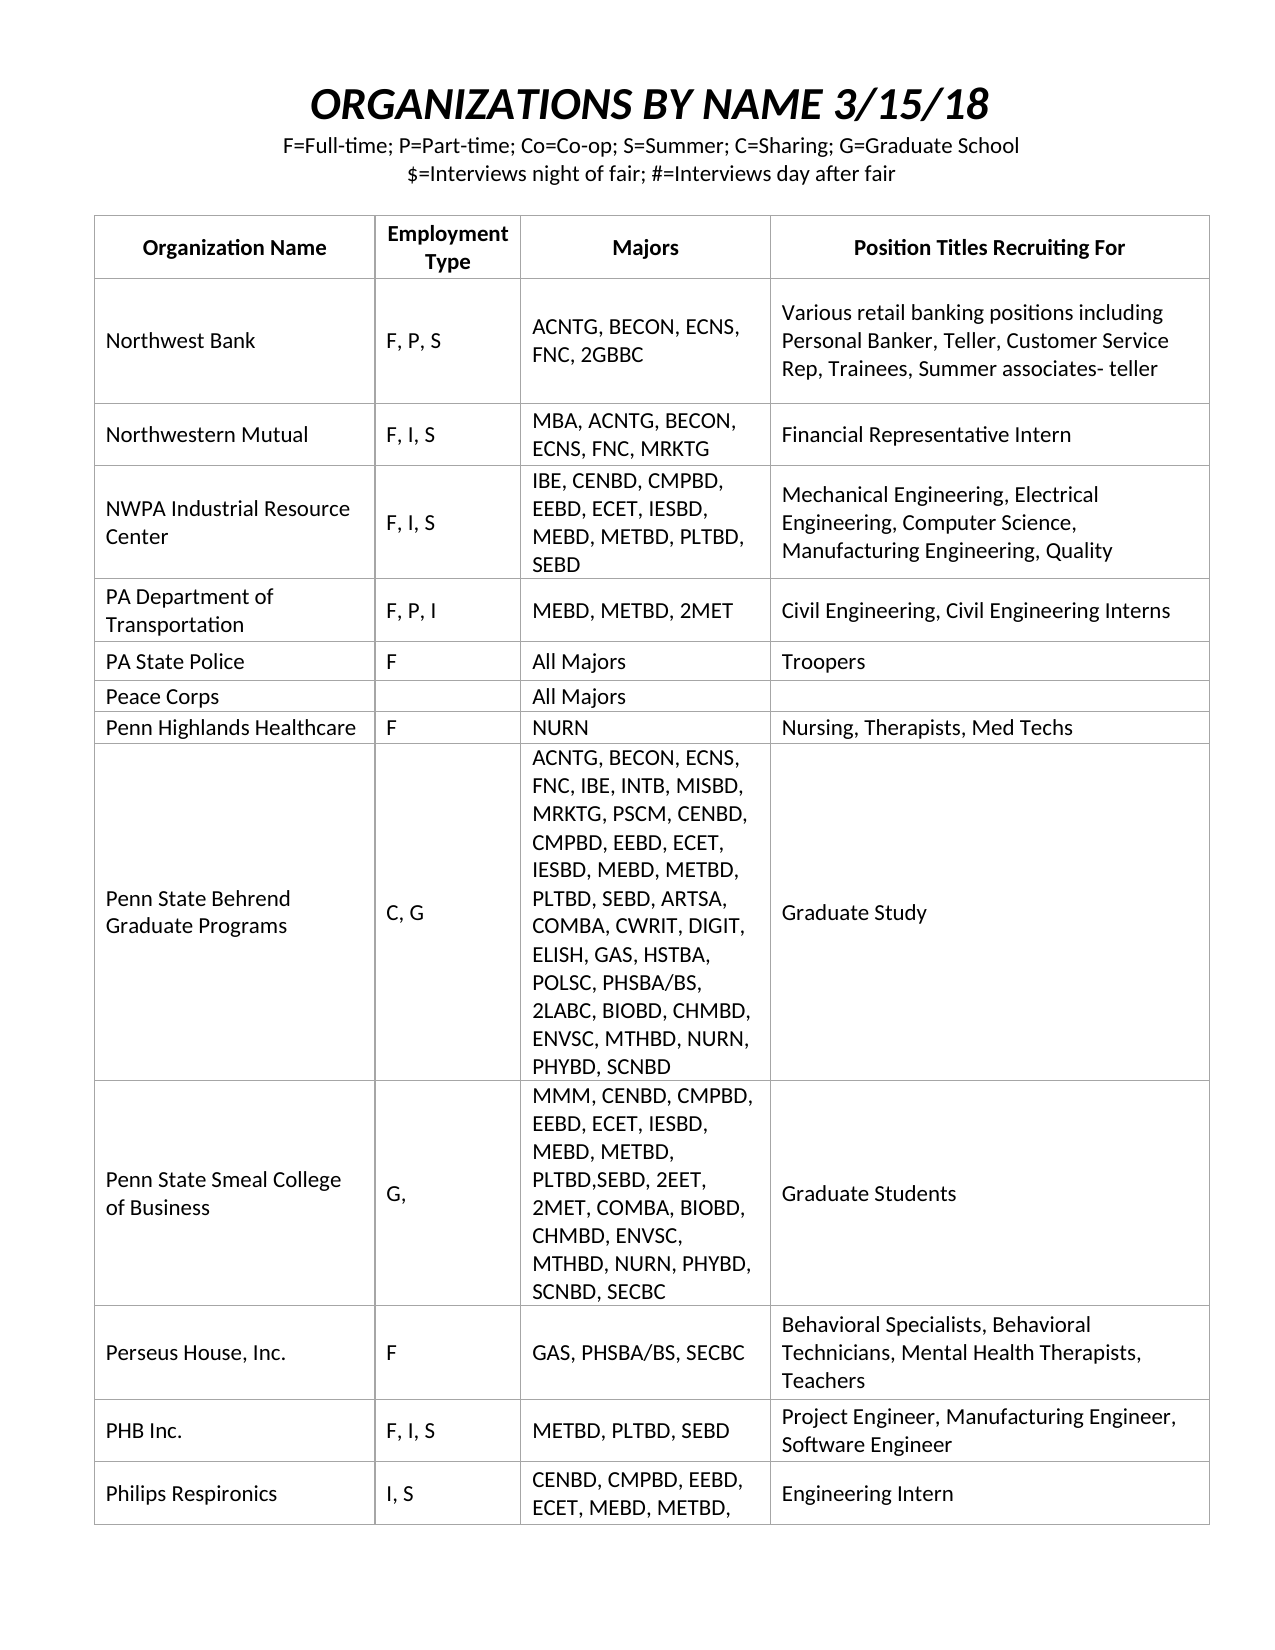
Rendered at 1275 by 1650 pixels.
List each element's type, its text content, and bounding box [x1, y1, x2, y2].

table_cell IBE, CENBD, CMPBD, EEBD, ECET, IESBD, MEBD, METBD, PLTBD, SEBD [521, 466, 770, 578]
table_cell [771, 681, 1209, 711]
table_header Majors [521, 216, 770, 277]
table_cell F [376, 1306, 520, 1399]
table_cell Northwestern Mutual [95, 404, 374, 465]
table_header Position Titles Recruiting For [771, 216, 1209, 277]
table_cell MBA, ACNTG, BECON, ECNS, FNC, MRKTG [521, 404, 770, 465]
table_cell F [376, 712, 520, 742]
table_cell F, I, S [376, 404, 520, 465]
table_header Employment Type [376, 216, 520, 277]
table_cell All Majors [521, 642, 770, 680]
table_cell ACNTG, BECON, ECNS, FNC, 2GBBC [521, 279, 770, 402]
table_cell Peace Corps [95, 681, 374, 711]
table_cell Project Engineer, Manufacturing Engineer, Software Engineer [771, 1400, 1209, 1461]
table_cell F [376, 642, 520, 680]
table_cell METBD, PLTBD, SEBD [521, 1400, 770, 1461]
table_cell Various retail banking positions including Personal Banker, Teller, Customer Service Rep, Trainees, Summer associates- teller [771, 279, 1209, 402]
table_cell G, [376, 1081, 520, 1305]
table_cell Engineering Intern [771, 1462, 1209, 1524]
table_cell NWPA Industrial Resource Center [95, 466, 374, 578]
table_cell Troopers [771, 642, 1209, 680]
table_cell F, I, S [376, 1400, 520, 1461]
table_cell Penn Highlands Healthcare [95, 712, 374, 742]
table_cell Perseus House, Inc. [95, 1306, 374, 1399]
table_cell I, S [376, 1462, 520, 1524]
table_cell F, I, S [376, 466, 520, 578]
table_header Organization Name [95, 216, 374, 277]
table_cell Penn State Behrend Graduate Programs [95, 744, 374, 1080]
table_cell Graduate Students [771, 1081, 1209, 1305]
table_cell Philips Respironics [95, 1462, 374, 1524]
table_cell Financial Representative Intern [771, 404, 1209, 465]
table_cell C, G [376, 744, 520, 1080]
table_cell Civil Engineering, Civil Engineering Interns [771, 579, 1209, 641]
table_cell F, P, S [376, 279, 520, 402]
table_cell Behavioral Specialists, Behavioral Technicians, Mental Health Therapists, Teachers [771, 1306, 1209, 1399]
table_cell NURN [521, 712, 770, 742]
table_cell MEBD, METBD, 2MET [521, 579, 770, 641]
table_cell Nursing, Therapists, Med Techs [771, 712, 1209, 742]
table_cell F, P, I [376, 579, 520, 641]
table_cell PA Department of Transportation [95, 579, 374, 641]
table_cell All Majors [521, 681, 770, 711]
table_cell ACNTG, BECON, ECNS, FNC, IBE, INTB, MISBD, MRKTG, PSCM, CENBD, CMPBD, EEBD, ECET, IESBD, MEBD, METBD, PLTBD, SEBD, ARTSA, COMBA, CWRIT, DIGIT, ELISH, GAS, HSTBA, POLSC, PHSBA/BS, 2LABC, BIOBD, CHMBD, ENVSC, MTHBD, NURN, PHYBD, SCNBD [521, 744, 770, 1080]
table_cell GAS, PHSBA/BS, SECBC [521, 1306, 770, 1399]
table_cell Northwest Bank [95, 279, 374, 402]
table_cell [376, 681, 520, 711]
table_cell Graduate Study [771, 744, 1209, 1080]
table_cell PA State Police [95, 642, 374, 680]
table_cell PHB Inc. [95, 1400, 374, 1461]
table_cell Penn State Smeal College of Business [95, 1081, 374, 1305]
table_cell MMM, CENBD, CMPBD, EEBD, ECET, IESBD, MEBD, METBD, PLTBD,SEBD, 2EET, 2MET, COMBA, BIOBD, CHMBD, ENVSC, MTHBD, NURN, PHYBD, SCNBD, SECBC [521, 1081, 770, 1305]
table_cell Mechanical Engineering, Electrical Engineering, Computer Science, Manufacturing Engineering, Quality [771, 466, 1209, 578]
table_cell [521, 1462, 770, 1524]
